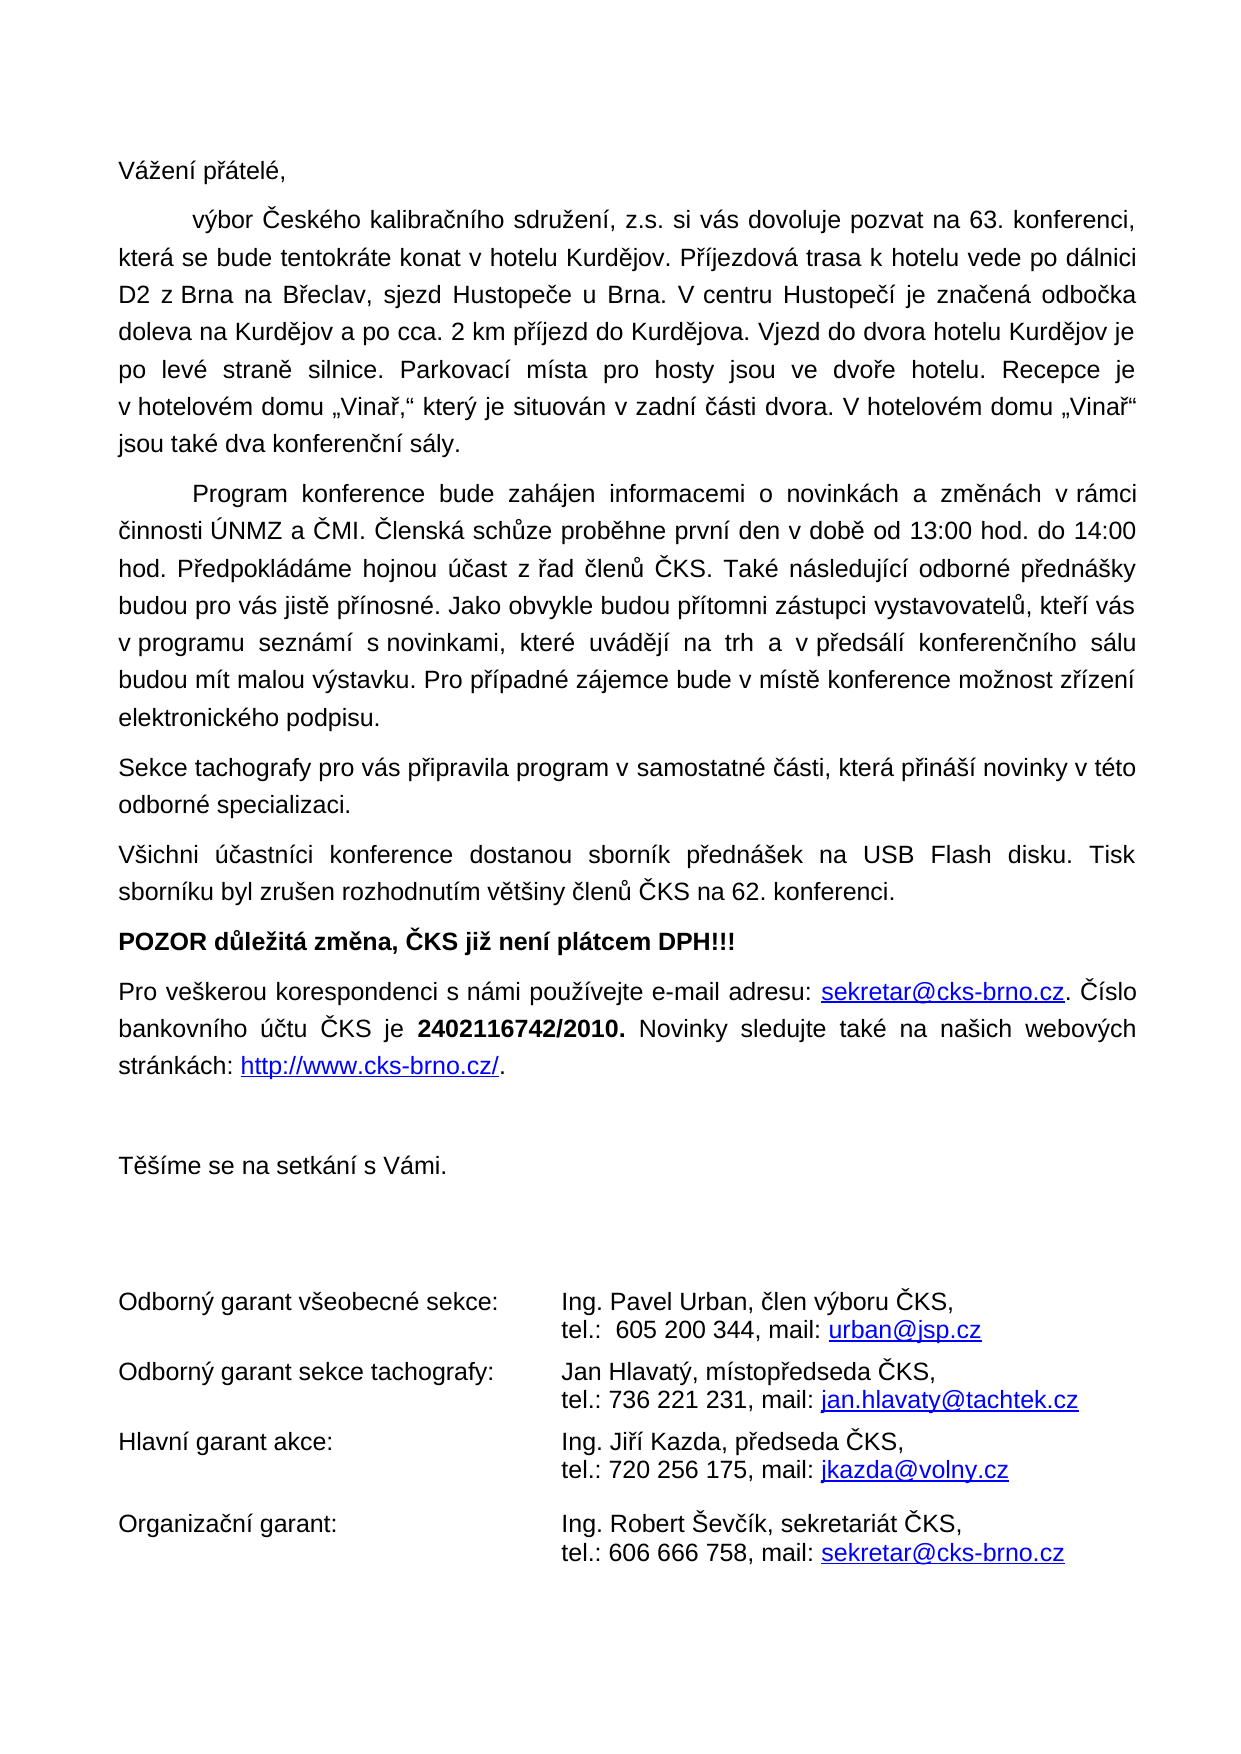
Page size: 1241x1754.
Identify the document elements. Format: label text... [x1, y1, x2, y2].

text Organizační garant: Ing. Robert Ševčík, sekretariát ČKS, tel.: 606 666 758, mail: sekretar@cks-brno.cz [118, 1509, 1137, 1567]
text POZOR důležitá změna, ČKS již není plátcem DPH!!! [118, 927, 1137, 955]
text Sekce tachografy pro vás připravila program v samostatné části, která přináší novinky v této odborné specializaci. [118, 752, 1137, 818]
text Pro veškerou korespondenci s námi používejte e-mail adresu: sekretar@cks-brno.cz. Číslo bankovního účtu ČKS je 2402116742/2010. Novinky sledujte také na našich webových stránkách: http://www.cks-brno.cz/. [118, 976, 1137, 1080]
text Program konference bude zahájen informacemi o novinkách a změnách v rámci činnosti ÚNMZ a ČMI. Členská schůze proběhne první den v době od 13:00 hod. do 14:00 hod. Předpokládáme hojnou účast z řad členů ČKS. Také následující odborné přednášky budou pro vás jistě přínosné. Jako obvykle budou přítomni zástupci vystavovatelů, kteří vás v programu seznámí s novinkami, které uvádějí na trh a v předsálí konferenčního sálu budou mít malou výstavku. Pro případné zájemce bude v místě konference možnost zřízení elektronického podpisu. [118, 479, 1137, 731]
text Těšíme se na setkání s Vámi. [118, 1151, 1137, 1179]
text tel.: 720 256 175, mail: jkazda@volny.cz [118, 1455, 1137, 1484]
text Hlavní garant akce: Ing. Jiří Kazda, předseda ČKS, [118, 1427, 1137, 1455]
text Odborný garant všeobecné sekce: Ing. Pavel Urban, člen výboru ČKS, [118, 1287, 1137, 1315]
text tel.: 605 200 344, mail: urban@jsp.cz [118, 1315, 1137, 1344]
text Odborný garant sekce tachografy: Jan Hlavatý, místopředseda ČKS, tel.: 736 221 231, mail: jan.hlavaty@tachtek.cz [118, 1357, 1137, 1414]
text Vážení přátelé, [118, 156, 1137, 184]
text Všichni účastníci konference dostanou sborník přednášek na USB Flash disku. Tisk sborníku byl zrušen rozhodnutím většiny členů ČKS na 62. konferenci. [118, 839, 1137, 906]
text výbor Českého kalibračního sdružení, z.s. si vás dovoluje pozvat na 63. konferenci, která se bude tentokráte konat v hotelu Kurdějov. Příjezdová trasa k hotelu vede po dálnici D2 z Brna na Břeclav, sjezd Hustopeče u Brna. V centru Hustopečí je značená odbočka doleva na Kurdějov a po cca. 2 km příjezd do Kurdějova. Vjezd do dvora hotelu Kurdějov je po levé straně silnice. Parkovací místa pro hosty jsou ve dvoře hotelu. Recepce je v hotelovém domu „Vinař,“ který je situován v zadní části dvora. V hotelovém domu „Vinař“ jsou také dva konferenční sály. [118, 205, 1137, 458]
